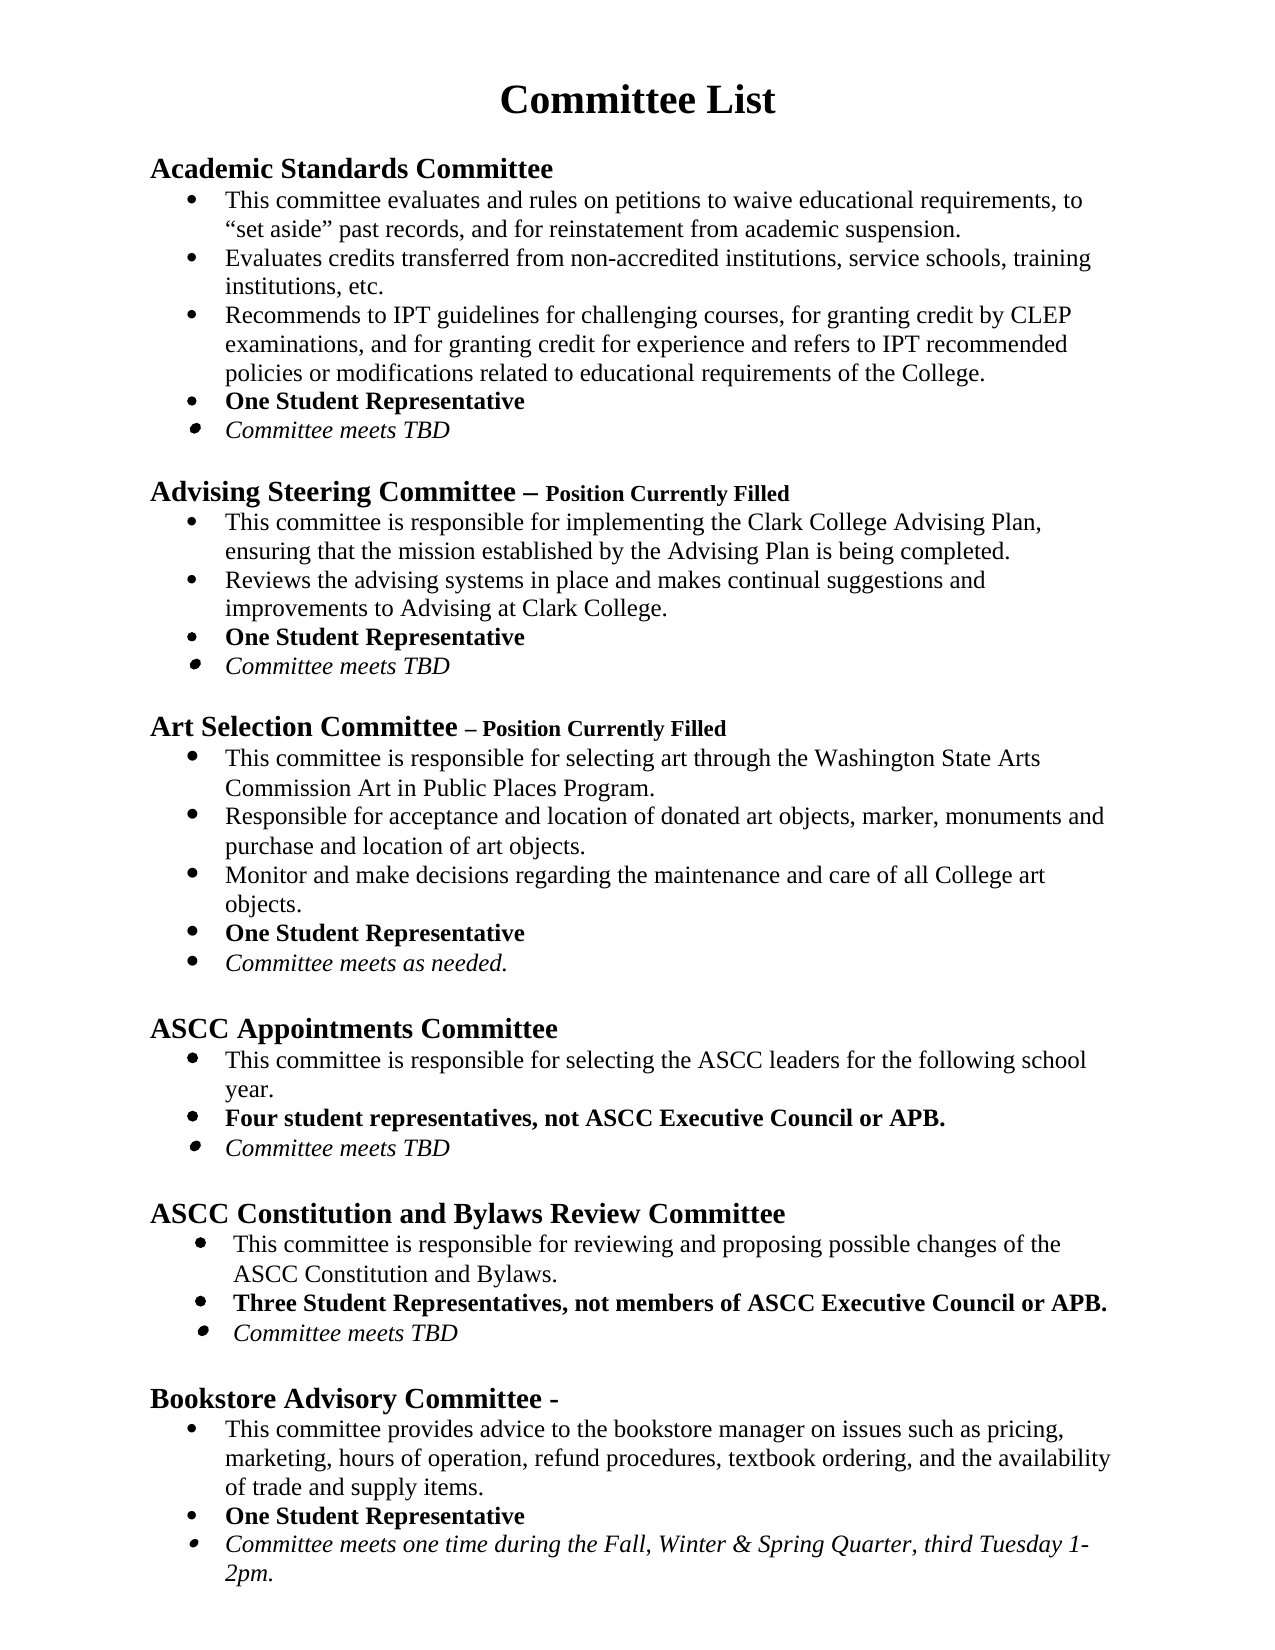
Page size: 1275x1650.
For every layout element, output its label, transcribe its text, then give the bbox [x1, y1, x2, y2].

list Committee meets TBD [187, 1133, 1125, 1162]
list Reviews the advising systems in place and makes continual suggestions and improvements to Advising at Clark College. [187, 565, 1125, 622]
list Committee meets TBD [195, 1318, 1125, 1347]
list Committee meets as needed. [187, 948, 1125, 978]
list One Student Representative [187, 1501, 1125, 1529]
list This committee evaluates and rules on petitions to waive educational requirements, to “set aside” past records, and for reinstatement from academic suspension. [187, 185, 1125, 243]
list This committee is responsible for reviewing and proposing possible changes of the ASCC Constitution and Bylaws. [195, 1229, 1125, 1288]
list Committee meets one time during the Fall, Winter & Spring Quarter, third Tuesday 1-2pm. [187, 1529, 1125, 1587]
list Three Student Representatives, not members of ASCC Executive Council or APB. [195, 1288, 1125, 1318]
text ASCC Appointments Committee [150, 1011, 1125, 1045]
text Committee List [150, 75, 1125, 123]
list One Student Representative [187, 622, 1125, 651]
list This committee is responsible for selecting the ASCC leaders for the following school year. [187, 1045, 1125, 1103]
text Academic Standards Committee [150, 152, 1125, 185]
list Evaluates credits transferred from non-accredited institutions, service schools, training institutions, etc. [187, 243, 1125, 300]
list Responsible for acceptance and location of donated art objects, marker, monuments and purchase and location of art objects. [187, 801, 1125, 860]
text Bookstore Advisory Committee - [150, 1381, 1125, 1414]
list One Student Representative [187, 386, 1125, 415]
list Committee meets TBD [187, 415, 1125, 445]
list This committee is responsible for selecting art through the Washington State Arts Commission Art in Public Places Program. [187, 743, 1125, 801]
list Recommends to IPT guidelines for challenging courses, for granting credit by CLEP examinations, and for granting credit for experience and refers to IPT recommended policies or modifications related to educational requirements of the College. [187, 300, 1125, 386]
list Four student representatives, not ASCC Executive Council or APB. [187, 1103, 1125, 1133]
text Advising Steering Committee – Position Currently Filled [150, 474, 1125, 507]
list This committee provides advice to the bookstore manager on issues such as pricing, marketing, hours of operation, refund procedures, textbook ordering, and the availability of trade and supply items. [187, 1414, 1125, 1501]
list One Student Representative [187, 918, 1125, 948]
list This committee is responsible for implementing the Clark College Advising Plan, ensuring that the mission established by the Advising Plan is being completed. [187, 507, 1125, 565]
text Art Selection Committee – Position Currently Filled [150, 709, 1125, 743]
list Committee meets TBD [187, 651, 1125, 681]
text ASCC Constitution and Bylaws Review Committee [150, 1196, 1125, 1229]
list Monitor and make decisions regarding the maintenance and care of all College art objects. [187, 860, 1125, 918]
